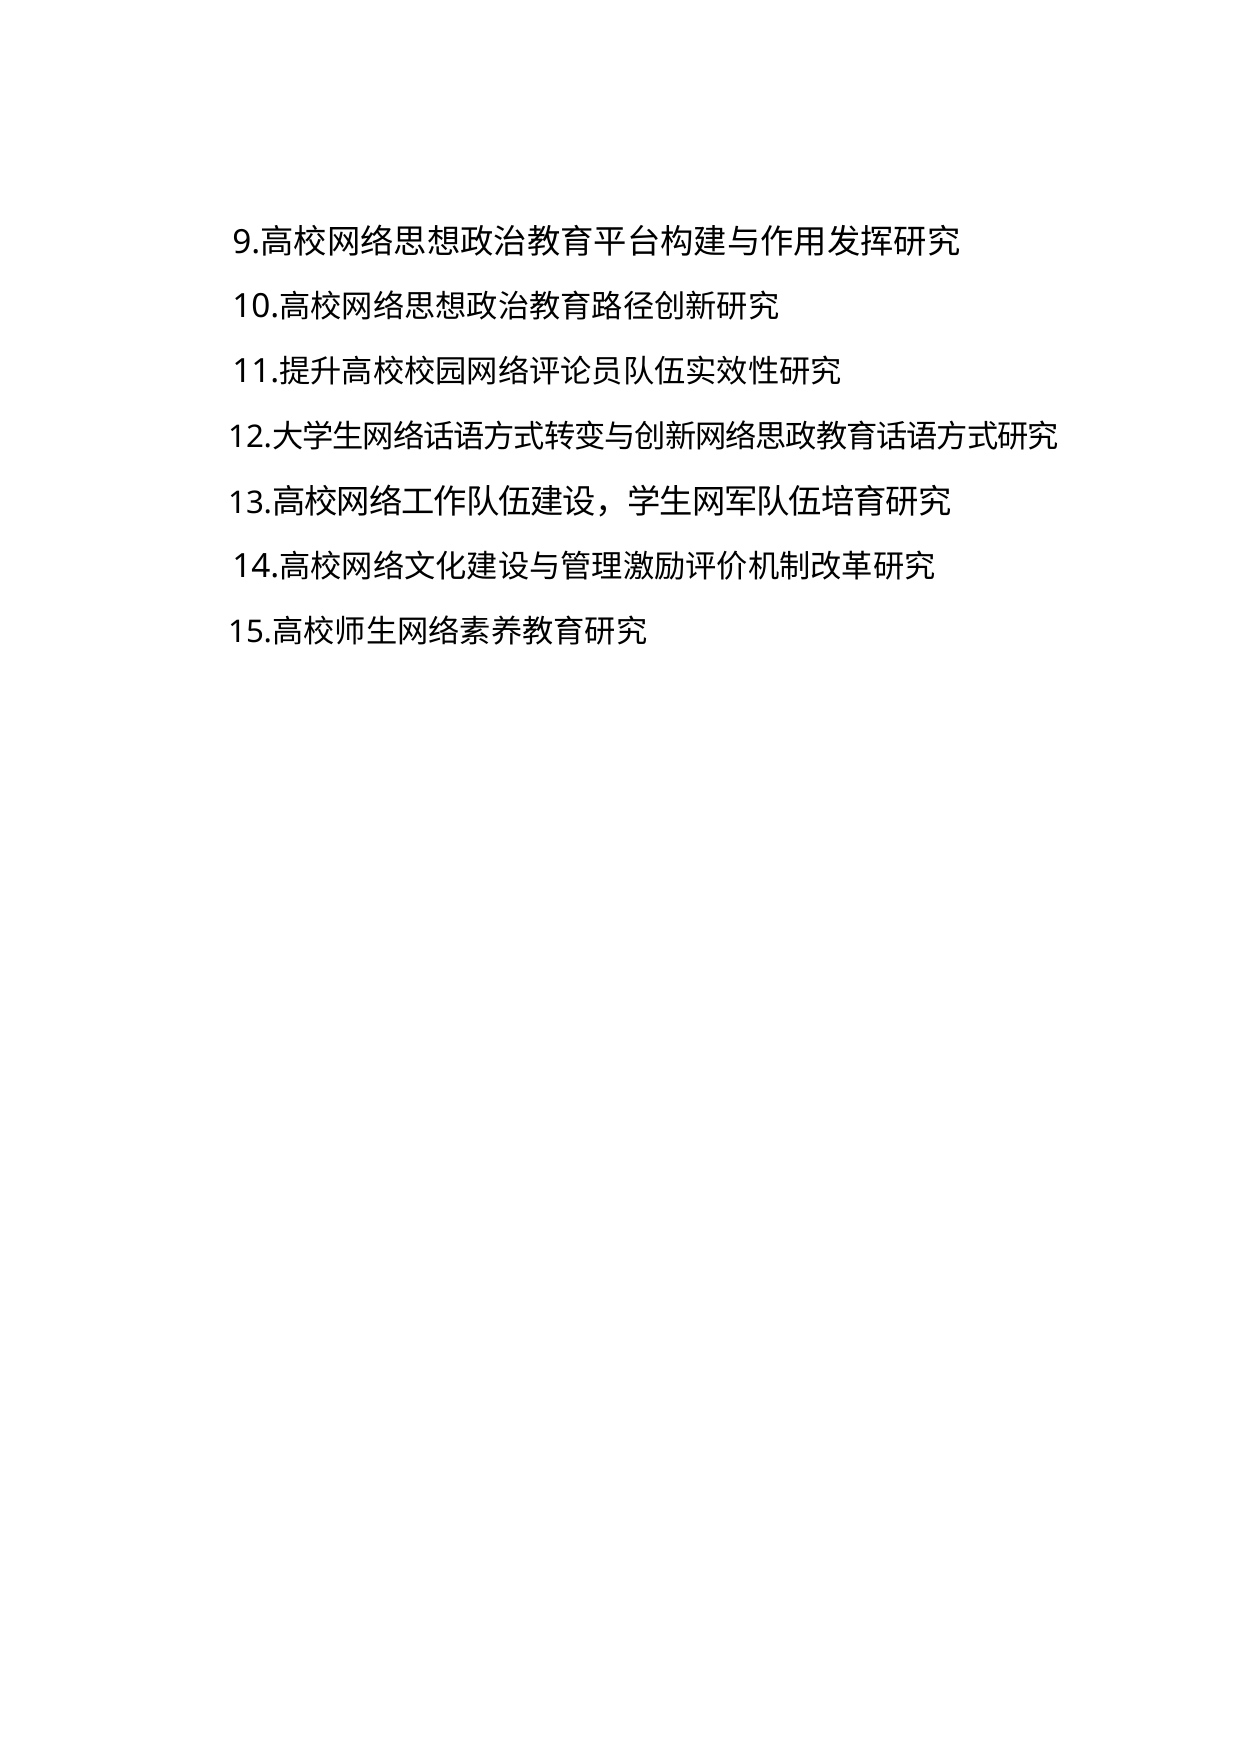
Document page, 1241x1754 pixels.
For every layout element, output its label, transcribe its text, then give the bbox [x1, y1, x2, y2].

text 9.高校网络思想政治教育平台构建与作用发挥研究 [165, 206, 1087, 271]
text 11.提升高校校园网络评论员队伍实效性研究 [165, 336, 1087, 401]
text 10.高校网络思想政治教育路径创新研究 [165, 271, 1087, 336]
text 14.高校网络文化建设与管理激励评价机制改革研究 [165, 531, 1087, 596]
text 12.大学生网络话语方式转变与创新网络思政教育话语方式研究 [165, 401, 1087, 466]
text 13.高校网络工作队伍建设，学生网军队伍培育研究 [165, 466, 1087, 531]
text 15.高校师生网络素养教育研究 [165, 596, 1087, 661]
